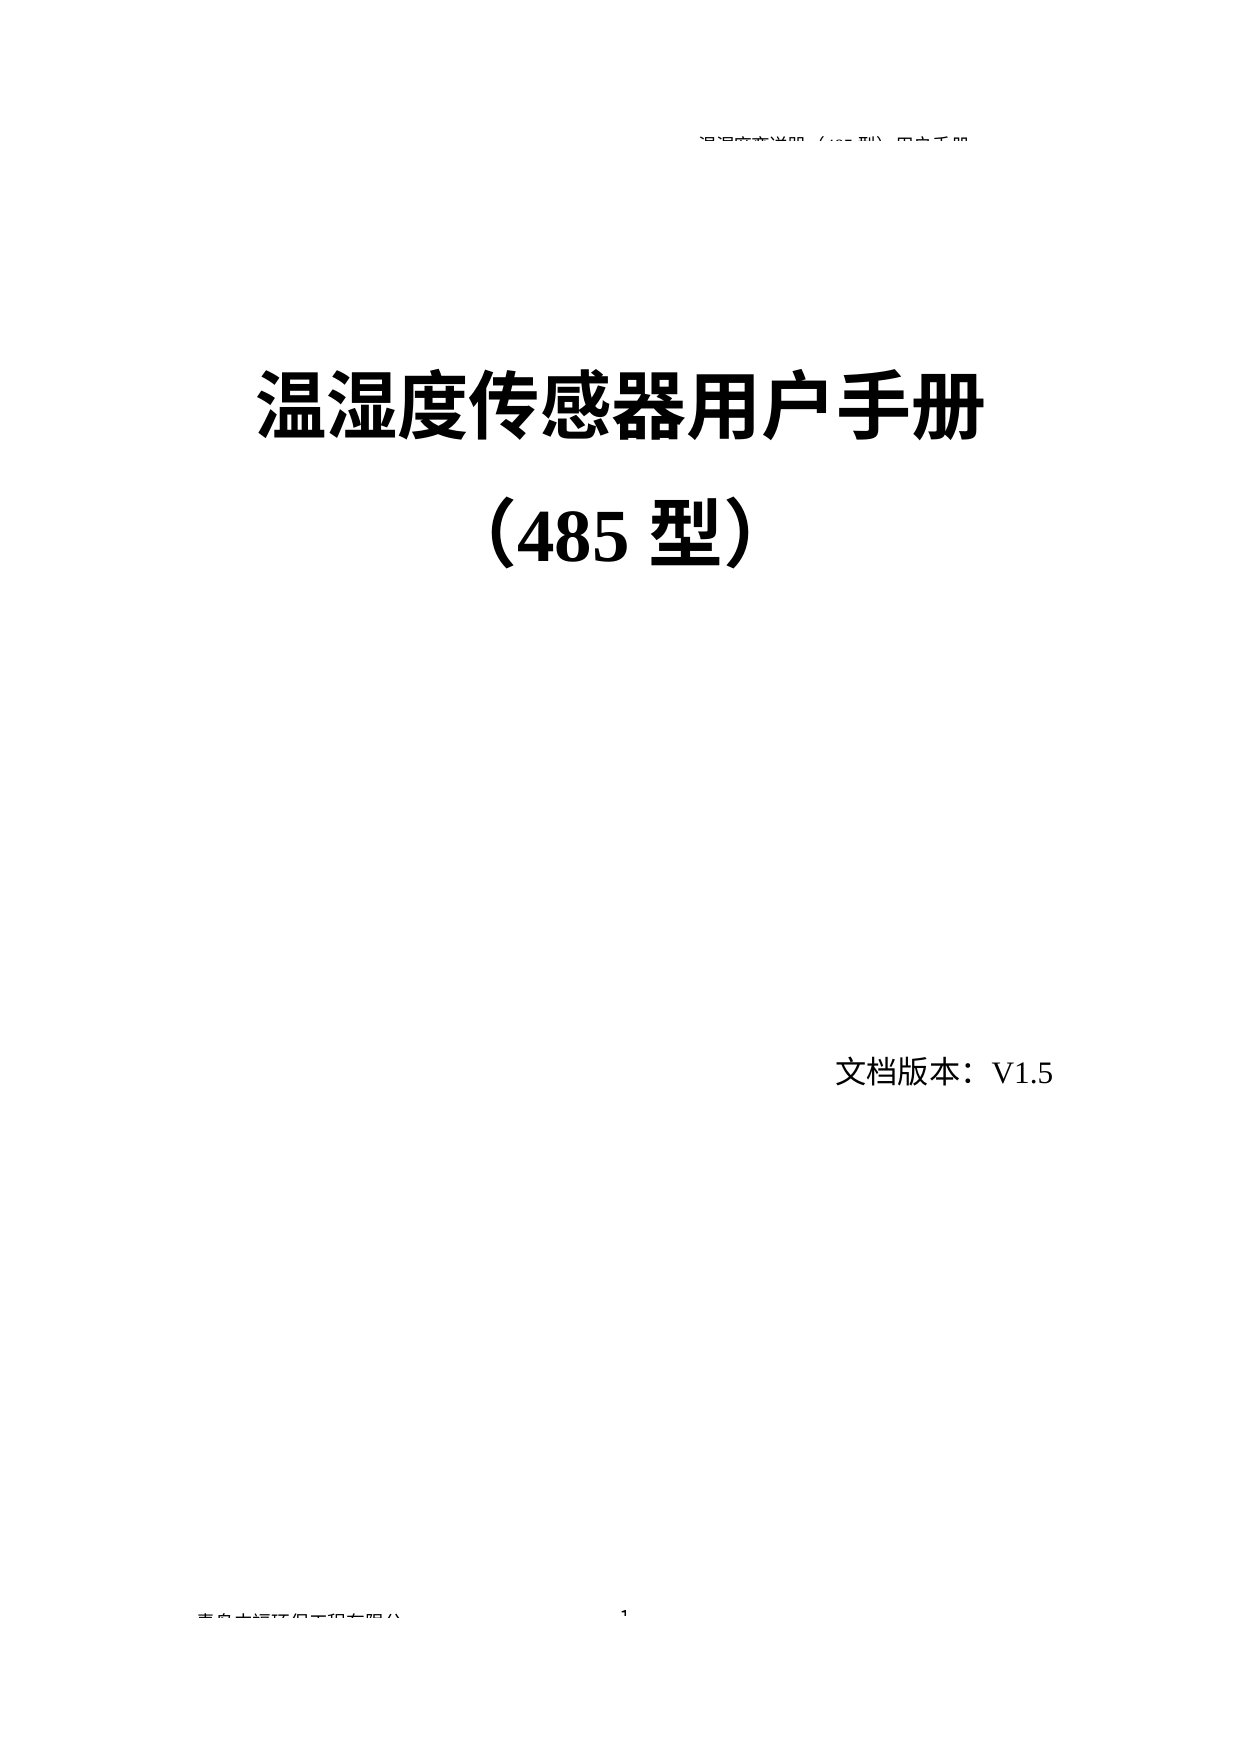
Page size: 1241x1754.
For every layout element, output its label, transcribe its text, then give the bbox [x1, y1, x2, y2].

text （485 型） [224, 471, 1016, 583]
text 温湿度传感器用户手册 [225, 346, 1016, 455]
text 文档版本：V1.5 [150, 1047, 1053, 1092]
